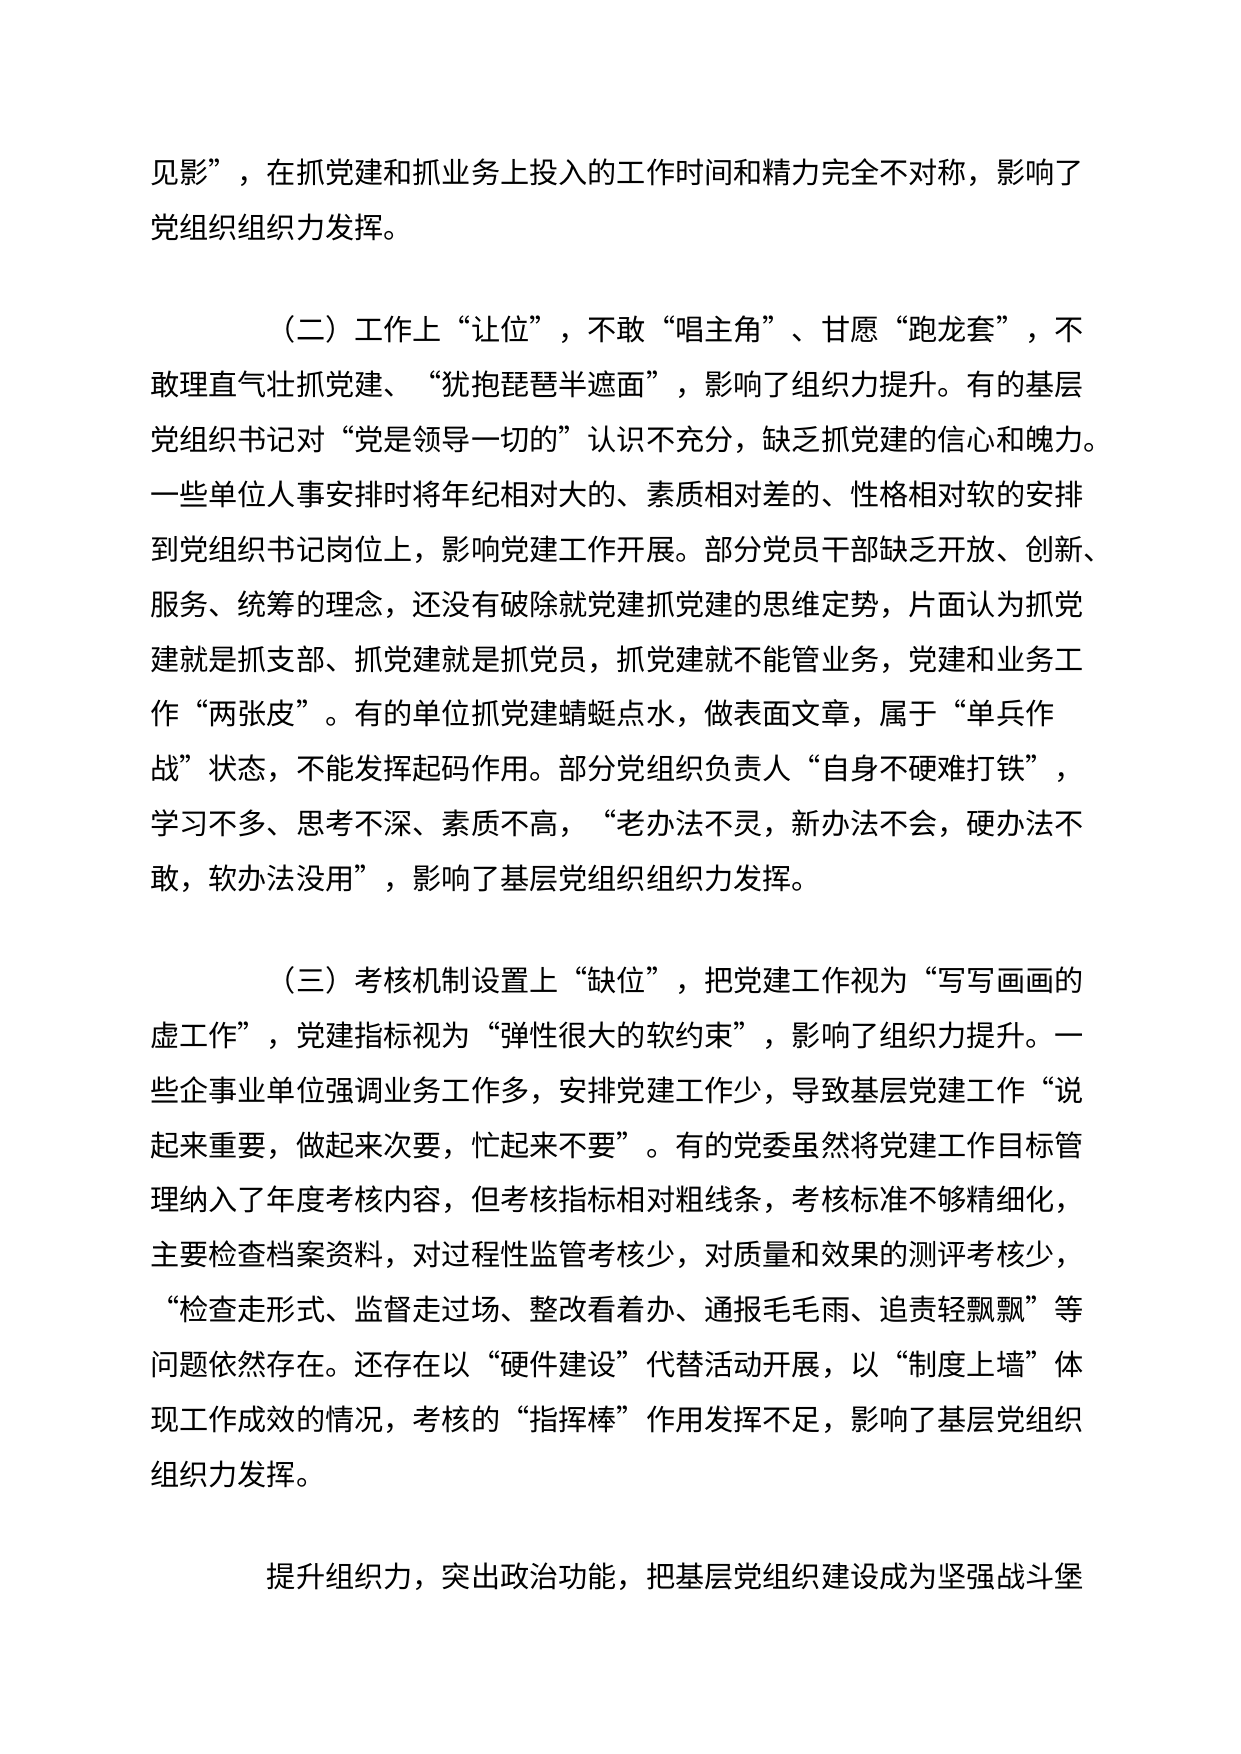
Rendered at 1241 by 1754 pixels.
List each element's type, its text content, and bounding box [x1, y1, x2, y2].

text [150, 150, 1090, 247]
text （三）考核机制设置上“缺位”，把党建工作视为“写写画画的虚工作”，党建指标视为“弹性很大的软约束”，影响了组织力提升。一些企事业单位强调业务工作多，安排党建工作少，导致基层党建工作“说起来重要，做起来次要，忙起来不要”。有的党委虽然将党建工作目标管理纳入了年度考核内容，但考核指标相对粗线条，考核标准不够精细化，主要检查档案资料，对过程性监管考核少，对质量和效果的测评考核少，“检查走形式、监督走过场、整改看着办、通报毛毛雨、追责轻飘飘”等问题依然存在。还存在以“硬件建设”代替活动开展，以“制度上墙”体现工作成效的情况，考核的“指挥棒”作用发挥不足，影响了基层党组织组织力发挥。 [150, 957, 1090, 1494]
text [150, 1553, 1090, 1596]
text （二）工作上“让位”，不敢“唱主角”、甘愿“跑龙套”，不敢理直气壮抓党建、“犹抱琵琶半遮面”，影响了组织力提升。有的基层党组织书记对“党是领导一切的”认识不充分，缺乏抓党建的信心和魄力。一些单位人事安排时将年纪相对大的、素质相对差的、性格相对软的安排到党组织书记岗位上，影响党建工作开展。部分党员干部缺乏开放、创新、服务、统筹的理念，还没有破除就党建抓党建的思维定势，片面认为抓党建就是抓支部、抓党建就是抓党员，抓党建就不能管业务，党建和业务工作“两张皮”。有的单位抓党建蜻蜓点水，做表面文章，属于“单兵作战”状态，不能发挥起码作用。部分党组织负责人“自身不硬难打铁”，学习不多、思考不深、素质不高，“老办法不灵，新办法不会，硬办法不敢，软办法没用”，影响了基层党组织组织力发挥。 [150, 307, 1090, 898]
